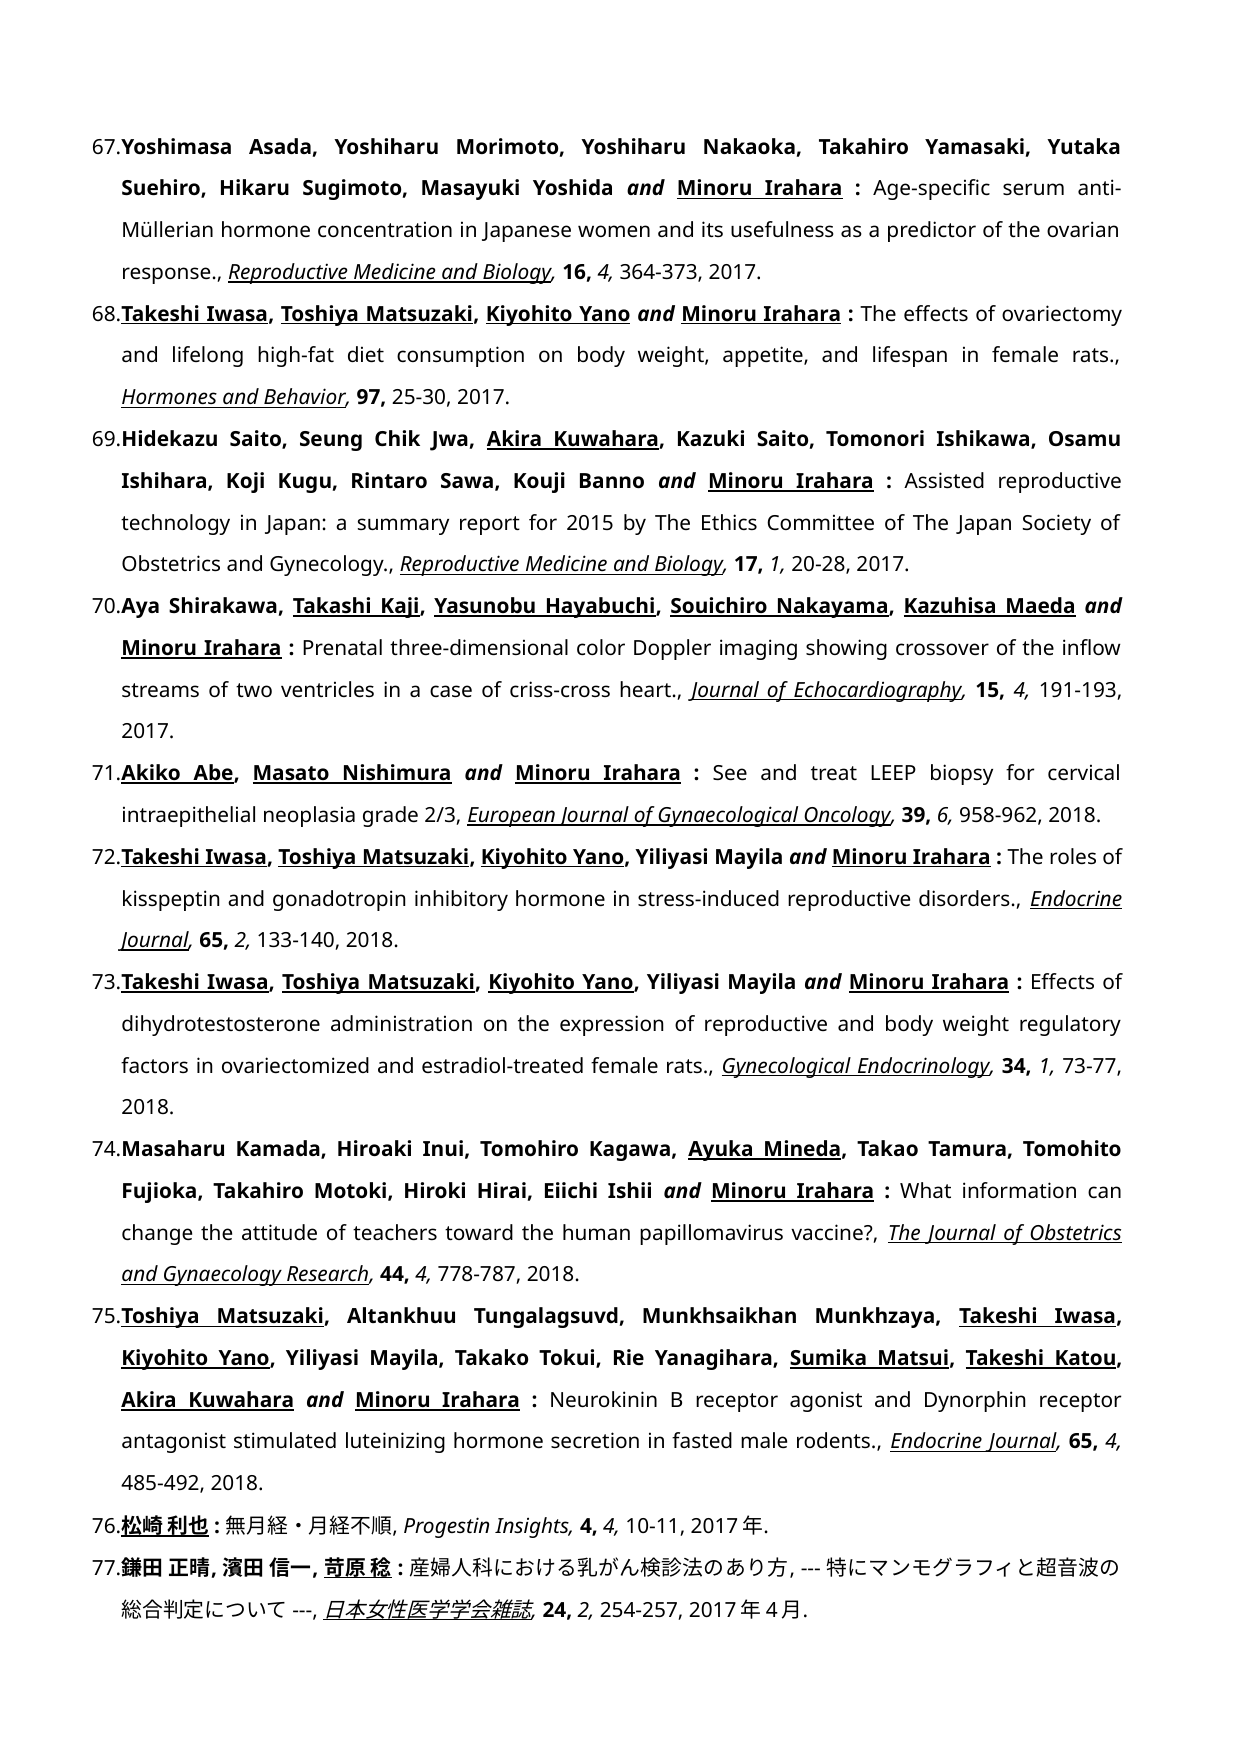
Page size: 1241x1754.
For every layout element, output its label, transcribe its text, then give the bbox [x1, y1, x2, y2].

list Toshiya Matsuzaki, Altankhuu Tungalagsuvd, Munkhsaikhan Munkhzaya, Takeshi Iwasa, Kiyohito Yano, Yiliyasi Mayila, Takako Tokui, Rie Yanagihara, Sumika Matsui, Takeshi Katou, Akira Kuwahara and Minoru Irahara : Neurokinin B receptor agonist and Dynorphin receptor antagonist stimulated luteinizing hormone secretion in fasted male rodents., Endocrine Journal, 65, 4, 485-492, 2018. [92, 1295, 1122, 1503]
list Takeshi Iwasa, Toshiya Matsuzaki, Kiyohito Yano, Yiliyasi Mayila and Minoru Irahara : Effects of dihydrotestosterone administration on the expression of reproductive and body weight regulatory factors in ovariectomized and estradiol-treated female rats., Gynecological Endocrinology, 34, 1, 73-77, 2018. [92, 961, 1122, 1128]
list 松崎 利也 : 無月経・月経不順, Progestin Insights, 4, 4, 10-11, 2017年. [92, 1503, 1122, 1545]
list Akiko Abe, Masato Nishimura and Minoru Irahara : See and treat LEEP biopsy for cervical intraepithelial neoplasia grade 2/3, European Journal of Gynaecological Oncology, 39, 6, 958-962, 2018. [92, 752, 1122, 835]
list Masaharu Kamada, Hiroaki Inui, Tomohiro Kagawa, Ayuka Mineda, Takao Tamura, Tomohito Fujioka, Takahiro Motoki, Hiroki Hirai, Eiichi Ishii and Minoru Irahara : What information can change the attitude of teachers toward the human papillomavirus vaccine?, The Journal of Obstetrics and Gynaecology Research, 44, 4, 778-787, 2018. [92, 1128, 1122, 1295]
list 鎌田 正晴, 濱田 信一, 苛原 稔 : 産婦人科における乳がん検診法のあり方, --- 特にマンモグラフィと超音波の総合判定について ---, 日本女性医学学会雑誌, 24, 2, 254-257, 2017年4月. [92, 1545, 1122, 1629]
list Takeshi Iwasa, Toshiya Matsuzaki, Kiyohito Yano, Yiliyasi Mayila and Minoru Irahara : The roles of kisspeptin and gonadotropin inhibitory hormone in stress-induced reproductive disorders., Endocrine Journal, 65, 2, 133-140, 2018. [92, 835, 1122, 961]
list Aya Shirakawa, Takashi Kaji, Yasunobu Hayabuchi, Souichiro Nakayama, Kazuhisa Maeda and Minoru Irahara : Prenatal three-dimensional color Doppler imaging showing crossover of the inflow streams of two ventricles in a case of criss-cross heart., Journal of Echocardiography, 15, 4, 191-193, 2017. [92, 584, 1122, 752]
list Takeshi Iwasa, Toshiya Matsuzaki, Kiyohito Yano and Minoru Irahara : The effects of ovariectomy and lifelong high-fat diet consumption on body weight, appetite, and lifespan in female rats., Hormones and Behavior, 97, 25-30, 2017. [92, 292, 1122, 417]
list Yoshimasa Asada, Yoshiharu Morimoto, Yoshiharu Nakaoka, Takahiro Yamasaki, Yutaka Suehiro, Hikaru Sugimoto, Masayuki Yoshida and Minoru Irahara : Age-specific serum anti-Müllerian hormone concentration in Japanese women and its usefulness as a predictor of the ovarian response., Reproductive Medicine and Biology, 16, 4, 364-373, 2017. [92, 125, 1122, 292]
list Hidekazu Saito, Seung Chik Jwa, Akira Kuwahara, Kazuki Saito, Tomonori Ishikawa, Osamu Ishihara, Koji Kugu, Rintaro Sawa, Kouji Banno and Minoru Irahara : Assisted reproductive technology in Japan: a summary report for 2015 by The Ethics Committee of The Japan Society of Obstetrics and Gynecology., Reproductive Medicine and Biology, 17, 1, 20-28, 2017. [92, 417, 1122, 584]
